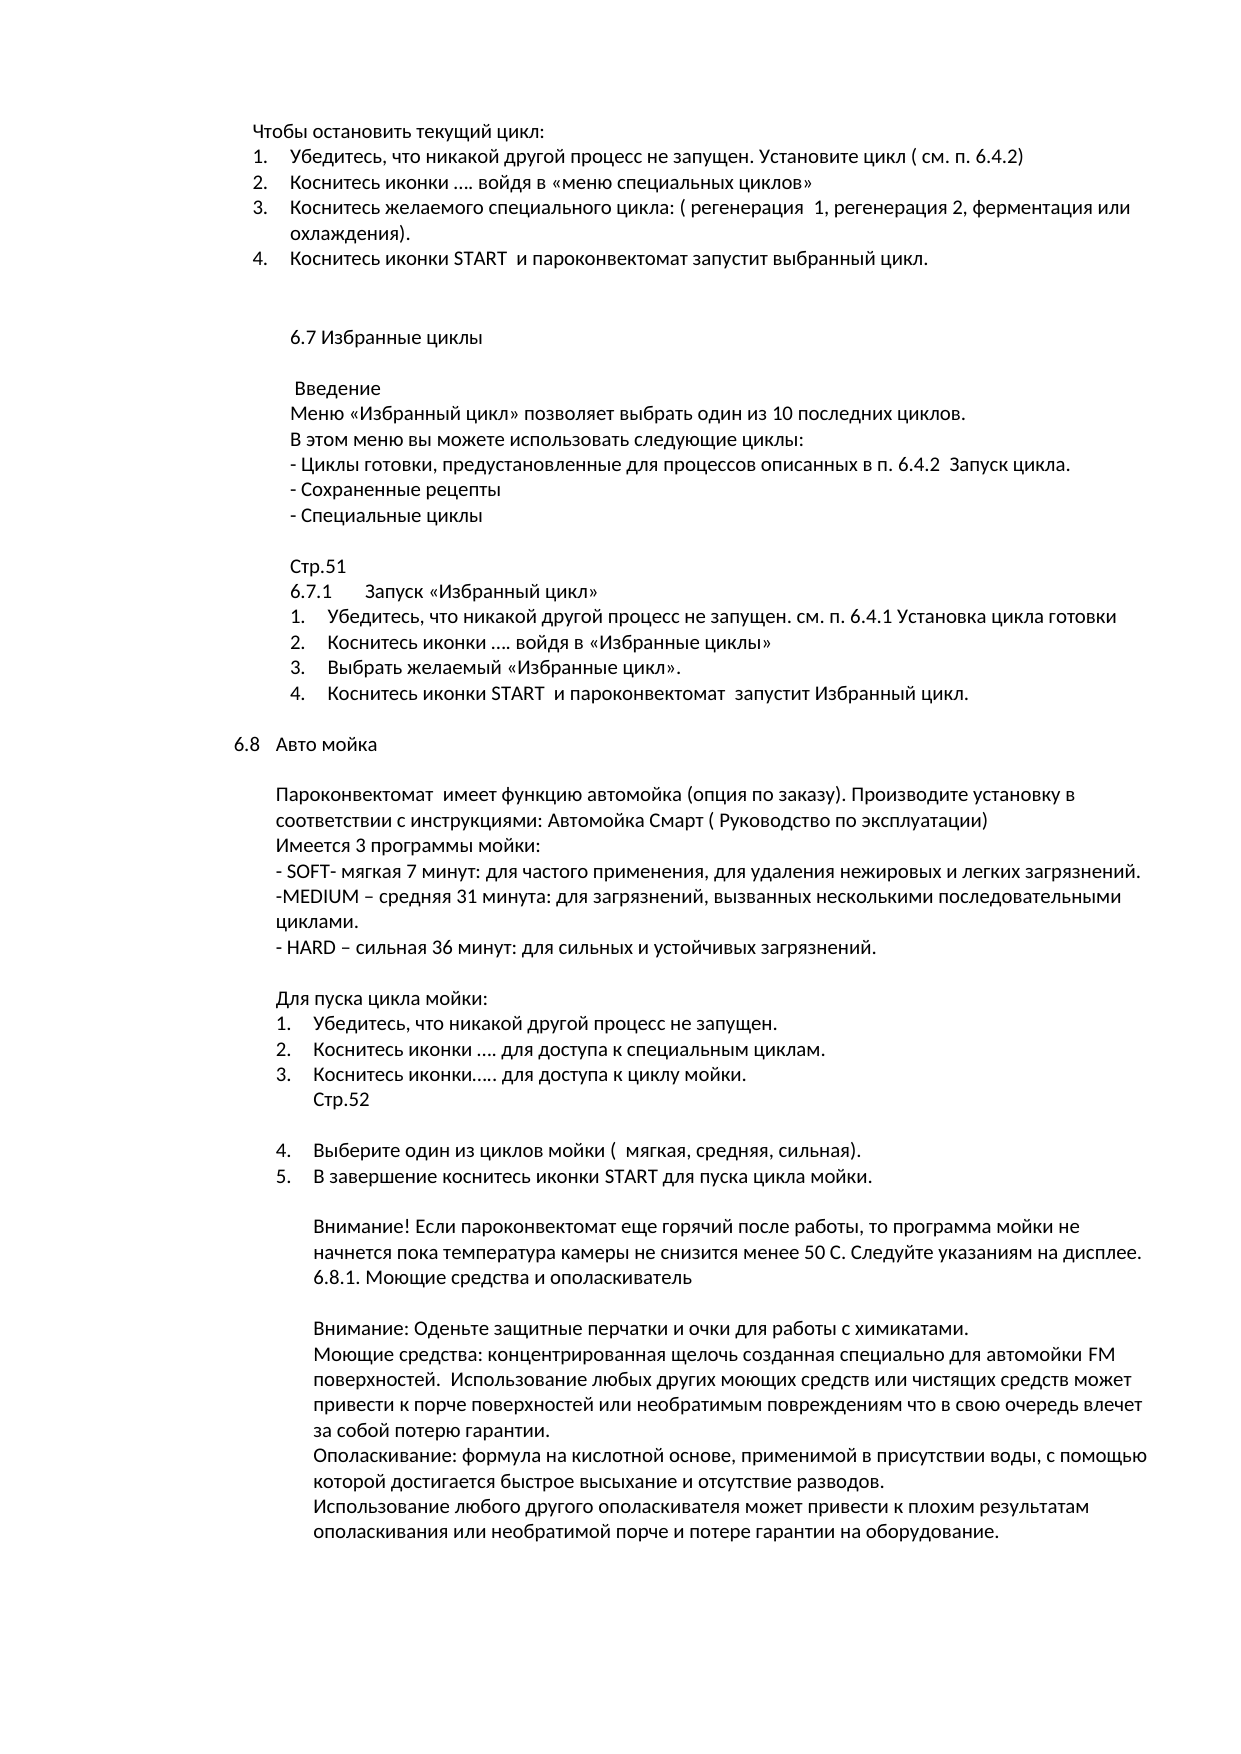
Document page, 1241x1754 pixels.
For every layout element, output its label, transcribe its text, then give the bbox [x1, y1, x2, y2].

list Пароконвектомат имеет функцию автомойка (опция по заказу). Производите установку в соответствии с инструкциями: Автомойка Смарт ( Руководство по эксплуатации) [276, 782, 1152, 832]
list Введение [290, 375, 1152, 400]
list Коснитесь желаемого специального цикла: ( регенерация 1, регенерация 2, ферментация или охлаждения). [252, 194, 1152, 245]
list Ополаскивание: формула на кислотной основе, применимой в присутствии воды, с помощью которой достигается быстрое высыхание и отсутствие разводов. [313, 1442, 1152, 1493]
list Имеется 3 программы мойки: [276, 832, 1152, 858]
list - SOFT- мягкая 7 минут: для частого применения, для удаления нежировых и легких загрязнений. [276, 858, 1152, 883]
list Коснитесь иконки….. для доступа к циклу мойки. [276, 1061, 1152, 1087]
list В завершение коснитесь иконки START для пуска цикла мойки. [276, 1163, 1152, 1188]
list Убедитесь, что никакой другой процесс не запущен. Установите цикл ( см. п. 6.4.2) [252, 143, 1152, 169]
list Коснитесь иконки …. для доступа к специальным циклам. [276, 1036, 1152, 1061]
list - Циклы готовки, предустановленные для процессов описанных в п. 6.4.2 Запуск цикла. [290, 451, 1152, 477]
list Коснитесь иконки …. войдя в «Избранные циклы» [290, 629, 1152, 654]
list Внимание! Если пароконвектомат еще горячий после работы, то программа мойки не начнется пока температура камеры не снизится менее 50 С. Следуйте указаниям на дисплее. [313, 1214, 1152, 1264]
list - HARD – сильная 36 минут: для сильных и устойчивых загрязнений. [276, 934, 1152, 959]
list Внимание: Оденьте защитные перчатки и очки для работы с химикатами. [313, 1315, 1152, 1341]
list Коснитесь иконки …. войдя в «меню специальных циклов» [252, 169, 1152, 194]
list 6.7 Избранные циклы [290, 324, 1152, 349]
list Стр.51 [290, 553, 1152, 578]
list Меню «Избранный цикл» позволяет выбрать один из 10 последних циклов. [290, 400, 1152, 426]
list Использование любого другого ополаскивателя может привести к плохим результатам ополаскивания или необратимой порче и потере гарантии на оборудование. [313, 1493, 1152, 1544]
list Выберите один из циклов мойки ( мягкая, средняя, сильная). [276, 1137, 1152, 1163]
list Чтобы остановить текущий цикл: [252, 118, 1152, 143]
list Выбрать желаемый «Избранные цикл». [290, 654, 1152, 680]
list Авто мойка [233, 731, 1152, 756]
list Для пуска цикла мойки: [276, 985, 1152, 1010]
list Убедитесь, что никакой другой процесс не запущен. см. п. 6.4.1 Установка цикла готовки [290, 604, 1152, 629]
list -MEDIUM – средняя 31 минута: для загрязнений, вызванных несколькими последовательными циклами. [276, 883, 1152, 934]
list Убедитесь, что никакой другой процесс не запущен. [276, 1010, 1152, 1036]
list Коснитесь иконки START и пароконвектомат запустит выбранный цикл. [252, 245, 1152, 271]
list Запуск «Избранный цикл» [290, 578, 1152, 604]
list Стр.52 [313, 1087, 1152, 1112]
list В этом меню вы можете использовать следующие циклы: [290, 426, 1152, 451]
list - Сохраненные рецепты [290, 477, 1152, 502]
list Коснитесь иконки START и пароконвектомат запустит Избранный цикл. [290, 680, 1152, 705]
list Моющие средства: концентрированная щелочь созданная специально для автомойки FM поверхностей. Использование любых других моющих средств или чистящих средств может привести к порче поверхностей или необратимым повреждениям что в свою очередь влечет за собой потерю гарантии. [313, 1341, 1152, 1442]
list - Специальные циклы [290, 502, 1152, 527]
list 6.8.1. Моющие средства и ополаскиватель [313, 1264, 1152, 1290]
